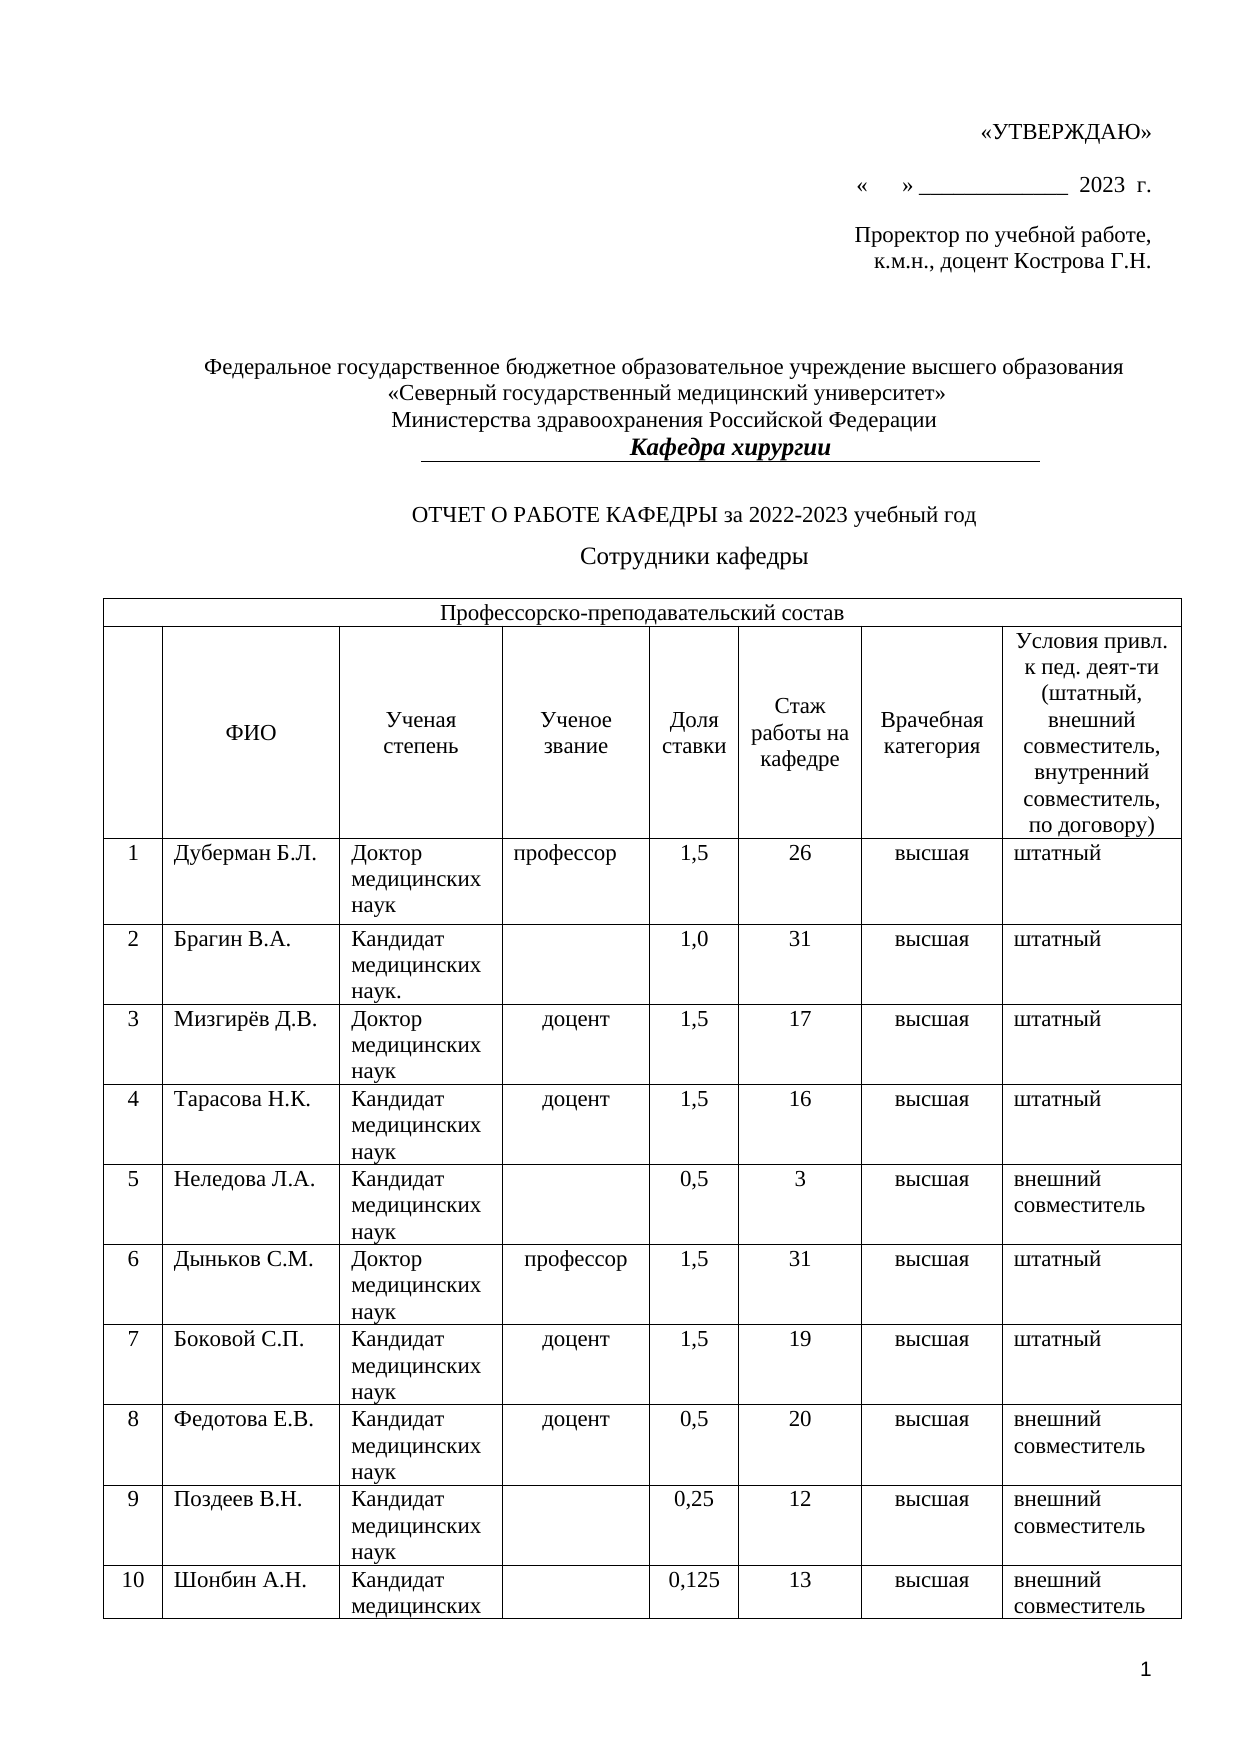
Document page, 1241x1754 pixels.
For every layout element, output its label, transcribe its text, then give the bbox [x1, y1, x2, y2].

text « » _____________ 2023 г. [177, 171, 1152, 197]
table_cell 1,5 [650, 1245, 738, 1324]
table_cell 13 [739, 1566, 861, 1618]
table_cell Дуберман Б.Л. [163, 839, 339, 924]
table_cell 1,5 [650, 1085, 738, 1164]
table_cell штатный [1003, 1325, 1181, 1404]
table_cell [340, 1566, 502, 1618]
table_cell Доля ставки [650, 627, 738, 837]
table_cell 4 [104, 1085, 162, 1164]
table_header Профессорско-преподавательский состав [104, 599, 1181, 626]
table_cell 19 [739, 1325, 861, 1404]
table_cell Доктор медицинских наук [340, 1005, 502, 1084]
table_cell профессор [503, 839, 649, 924]
table_cell [104, 627, 162, 837]
table_cell высшая [862, 1566, 1002, 1618]
table_cell 20 [739, 1405, 861, 1484]
table_cell Тарасова Н.К. [163, 1085, 339, 1164]
table_cell Доктор медицинских наук [340, 1245, 502, 1324]
table_cell Боковой С.П. [163, 1325, 339, 1404]
table_cell 0,5 [650, 1165, 738, 1244]
table_cell доцент [503, 1005, 649, 1084]
table_cell 6 [104, 1245, 162, 1324]
table_cell 7 [104, 1325, 162, 1404]
table_cell 1,5 [650, 1005, 738, 1084]
table_cell Мизгирёв Д.В. [163, 1005, 339, 1084]
table_cell 31 [739, 1245, 861, 1324]
table_cell 31 [739, 925, 861, 1004]
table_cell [1003, 1566, 1181, 1618]
table_cell [503, 925, 649, 1004]
table_cell Поздеев В.Н. [163, 1486, 339, 1564]
table_cell высшая [862, 839, 1002, 924]
table_cell 3 [104, 1005, 162, 1084]
table_cell 17 [739, 1005, 861, 1084]
table_cell Кандидат медицинских наук [340, 1405, 502, 1484]
table_cell 5 [104, 1165, 162, 1244]
table_cell Доктор медицинских наук [340, 839, 502, 924]
table_cell высшая [862, 1165, 1002, 1244]
table_cell 12 [739, 1486, 861, 1564]
table_cell Стаж работы на кафедре [739, 627, 861, 837]
table_cell Ученое звание [503, 627, 649, 837]
table_cell внешний совместитель [1003, 1405, 1181, 1484]
table_cell Кандидат медицинских наук [340, 1325, 502, 1404]
table_cell Дыньков С.М. [163, 1245, 339, 1324]
table_cell 3 [739, 1165, 861, 1244]
table_cell доцент [503, 1325, 649, 1404]
table_cell Федотова Е.В. [163, 1405, 339, 1484]
table_cell 1,5 [650, 839, 738, 924]
table_cell Шонбин А.Н. [163, 1566, 339, 1618]
table_cell 10 [104, 1566, 162, 1618]
table_cell высшая [862, 1005, 1002, 1084]
table_cell высшая [862, 1486, 1002, 1564]
table_cell 9 [104, 1486, 162, 1564]
table_cell высшая [862, 1405, 1002, 1484]
table_cell 1,0 [650, 925, 738, 1004]
table_cell доцент [503, 1085, 649, 1164]
table_cell внешний совместитель [1003, 1165, 1181, 1244]
text ОТЧЕТ О РАБОТЕ КАФЕДРЫ за 2022-2023 учебный год [177, 501, 1152, 528]
table_cell 2 [104, 925, 162, 1004]
table_cell 1,5 [650, 1325, 738, 1404]
table_cell высшая [862, 925, 1002, 1004]
table_cell Кандидат медицинских наук. [340, 925, 502, 1004]
text к.м.н., доцент Кострова Г.Н. [177, 247, 1152, 274]
table_header Федеральное государственное бюджетное образовательное учреждение высшего образования «Северный государственный медицинский университет» Министерства здравоохранения Российской Федерации [166, 353, 1163, 432]
table_cell 16 [739, 1085, 861, 1164]
table_cell ФИО [163, 627, 339, 837]
table_cell [503, 1486, 649, 1564]
table_cell Неледова Л.А. [163, 1165, 339, 1244]
table_cell 1 [104, 839, 162, 924]
table_cell штатный [1003, 839, 1181, 924]
table_cell [503, 1566, 649, 1618]
table_cell Кандидат медицинских наук [340, 1165, 502, 1244]
table_cell доцент [503, 1405, 649, 1484]
table_cell Кафедра хирургии [421, 432, 1040, 461]
table_cell Кандидат медицинских наук [340, 1486, 502, 1564]
table_cell высшая [862, 1085, 1002, 1164]
table_cell 0,25 [650, 1486, 738, 1564]
table_cell внешний совместитель [1003, 1486, 1181, 1564]
table_cell Брагин В.А. [163, 925, 339, 1004]
table_cell высшая [862, 1245, 1002, 1324]
table_cell Ученая степень [340, 627, 502, 837]
table_cell штатный [1003, 925, 1181, 1004]
text Проректор по учебной работе, [177, 221, 1152, 247]
text Сотрудники кафедры [177, 541, 1152, 569]
table_cell Условия привл. к пед. деят-ти (штатный, внешний совместитель, внутренний совместитель, по договору) [1003, 627, 1181, 837]
text «УТВЕРЖДАЮ» [177, 118, 1152, 144]
table_cell 0,5 [650, 1405, 738, 1484]
table_cell штатный [1003, 1245, 1181, 1324]
table_cell Врачебная категория [862, 627, 1002, 837]
table_cell штатный [1003, 1085, 1181, 1164]
table_cell Кандидат медицинских наук [340, 1085, 502, 1164]
table_cell [503, 1165, 649, 1244]
table_cell профессор [503, 1245, 649, 1324]
table_cell 26 [739, 839, 861, 924]
table_cell штатный [1003, 1005, 1181, 1084]
table_cell 8 [104, 1405, 162, 1484]
table_cell 0,125 [650, 1566, 738, 1618]
table_cell высшая [862, 1325, 1002, 1404]
